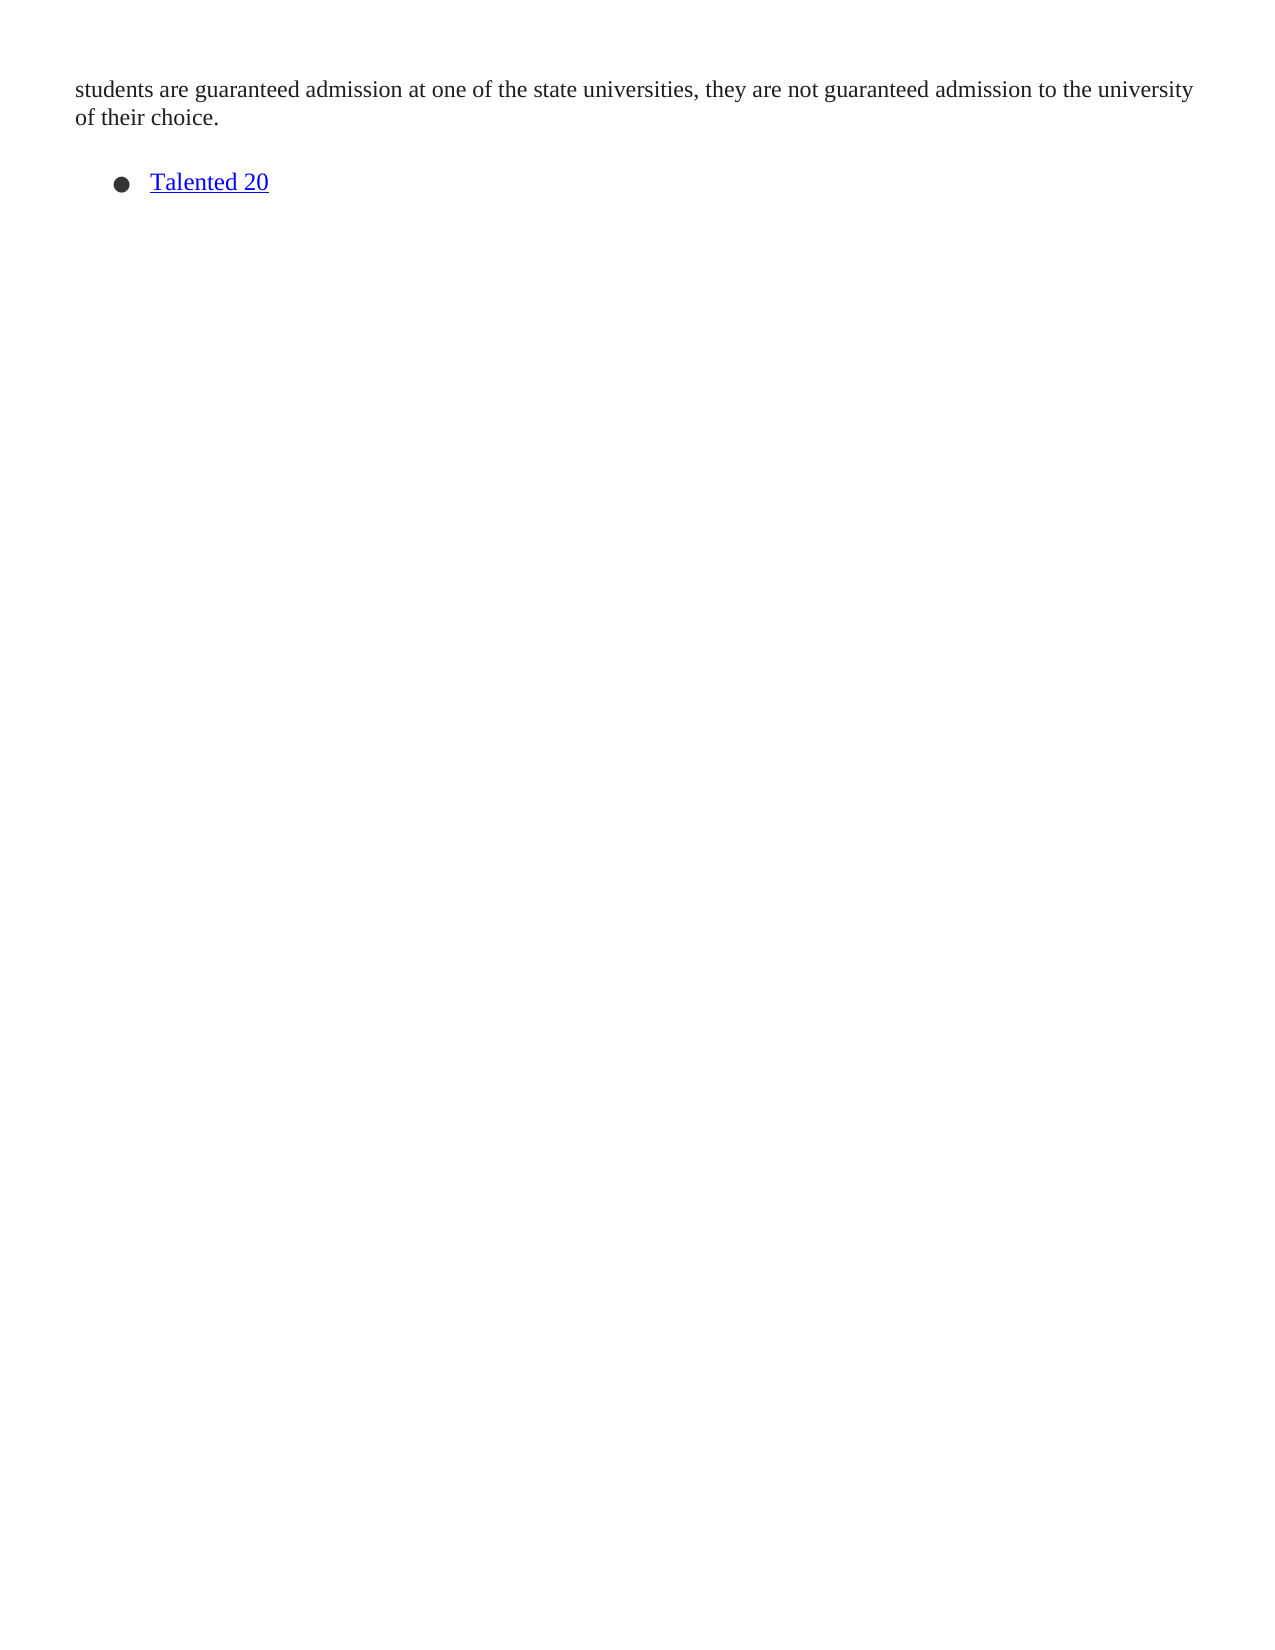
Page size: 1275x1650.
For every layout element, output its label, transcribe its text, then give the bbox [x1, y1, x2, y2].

list Talented 20 [112, 159, 1200, 202]
